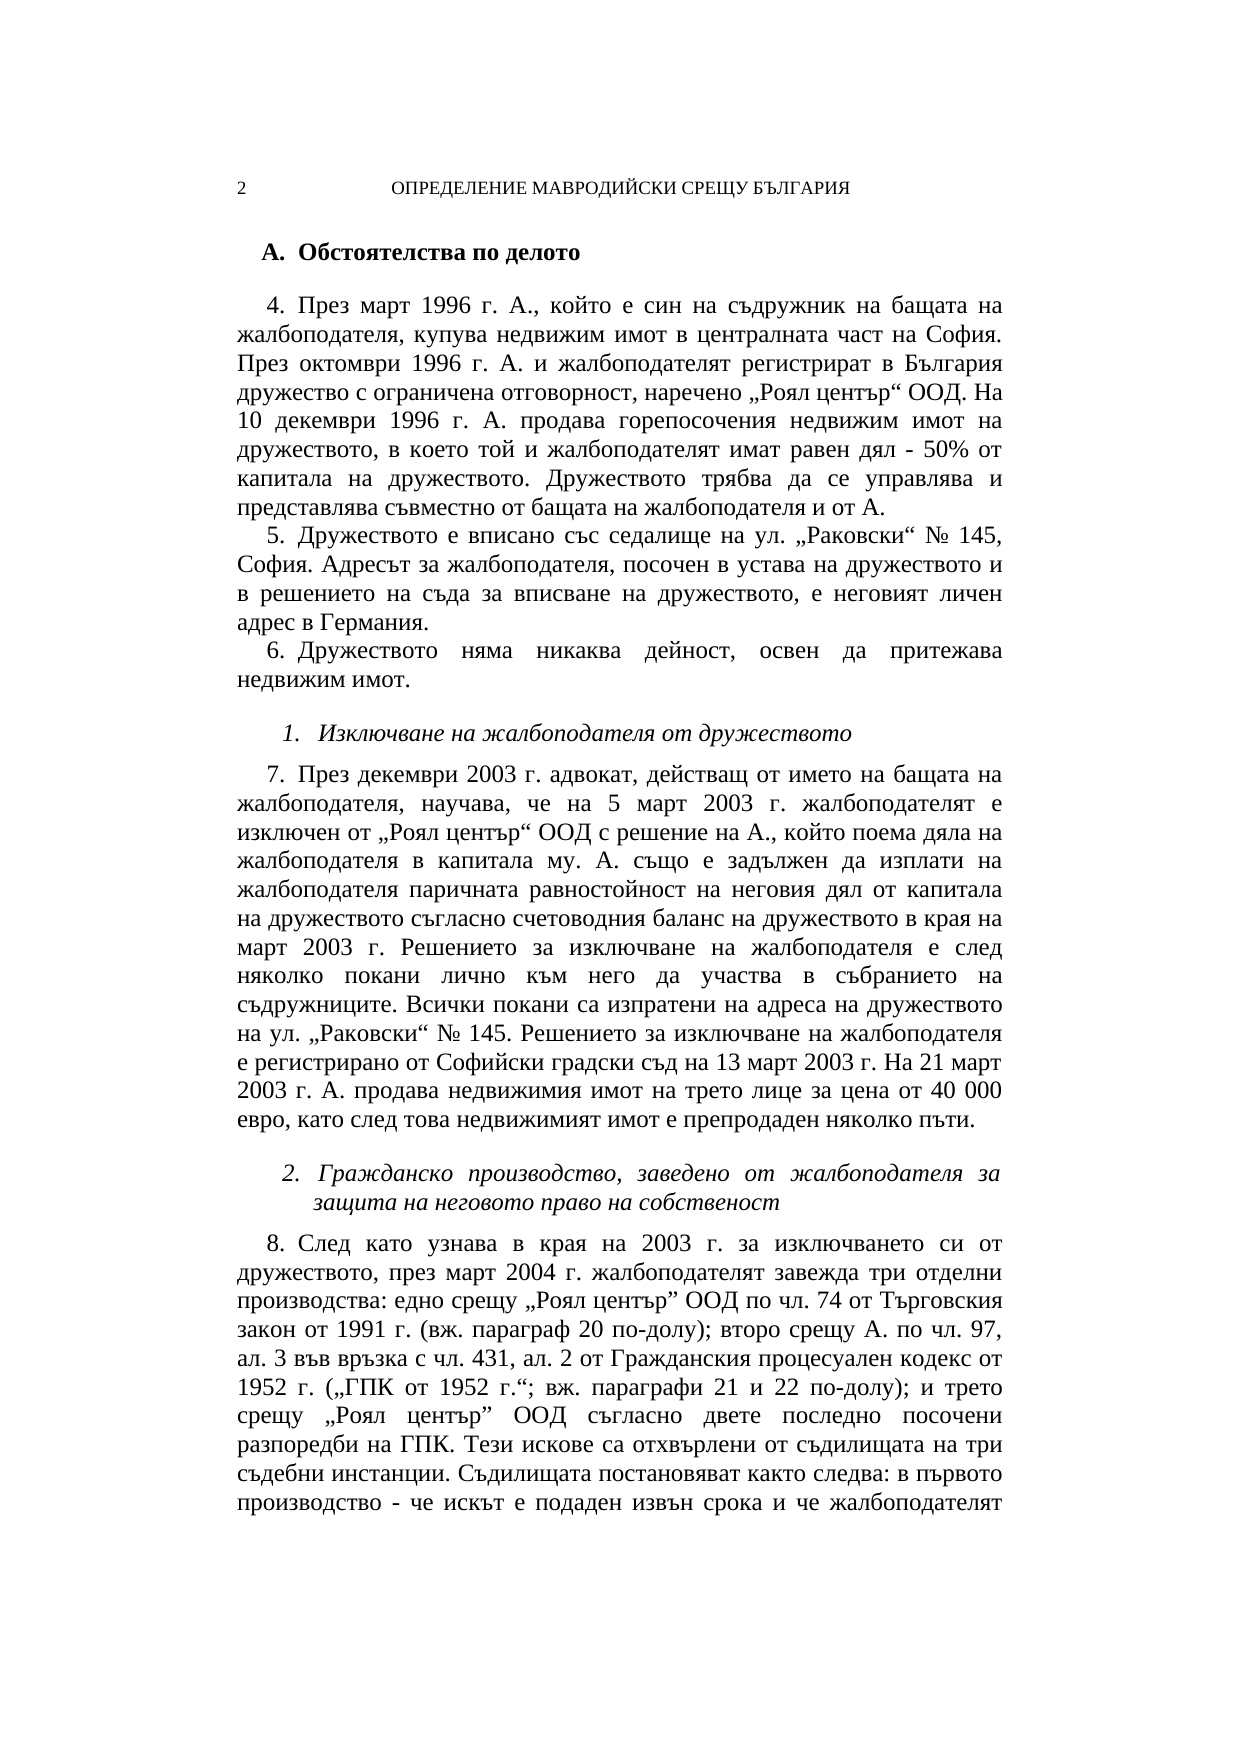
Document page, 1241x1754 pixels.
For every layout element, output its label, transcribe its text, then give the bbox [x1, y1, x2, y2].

text 7. През декември 2003 г. адвокат, действащ от името на бащата на жалбоподателя, научава, че на 5 март 2003 г. жалбоподателят е изключен от „Роял център“ ООД с решение на А., който поема дяла на жалбоподателя в капитала му. А. също е задължен да изплати на жалбоподателя паричната равностойност на неговия дял от капитала на дружеството съгласно счетоводния баланс на дружеството в края на март 2003 г. Решението за изключване на жалбоподателя е след няколко покани лично към него да участва в събранието на съдружниците. Всички покани са изпратени на адреса на дружеството на ул. „Раковски“ № 145. Решението за изключване на жалбоподателя е регистрирано от Софийски градски съд на 13 март 2003 г. На 21 март 2003 г. А. продава недвижимия имот на трето лице за цена от 40 000 евро, като след това недвижимият имот е препродаден няколко пъти. [237, 759, 1003, 1133]
subtitle 1. Изключване на жалбоподателя от дружеството [282, 718, 1003, 747]
text 6. Дружеството няма никаква дейност, освен да притежава недвижим имот. [237, 636, 1003, 693]
text 4. През март 1996 г. А., който е син на съдружник на бащата на жалбоподателя, купува недвижим имот в централната част на София. През октомври 1996 г. А. и жалбоподателят регистрират в България дружество с ограничена отговорност, наречено „Роял център“ ООД. На 10 декември 1996 г. А. продава горепосочения недвижим имот на дружеството, в което той и жалбоподателят имат равен дял - 50% от капитала на дружеството. Дружеството трябва да се управлява и представлява съвместно от бащата на жалбоподателя и от А. [237, 291, 1003, 521]
subtitle А. Обстоятелства по делото [261, 237, 1003, 266]
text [237, 1228, 1003, 1516]
subtitle 2. Гражданско производство, заведено от жалбоподателя за защита на неговото право на собственост [282, 1158, 1003, 1216]
text 5. Дружеството е вписано със седалище на ул. „Раковски“ № 145, София. Адресът за жалбоподателя, посочен в устава на дружеството и в решението на съда за вписване на дружеството, е неговият личен адрес в Германия. [237, 521, 1003, 636]
